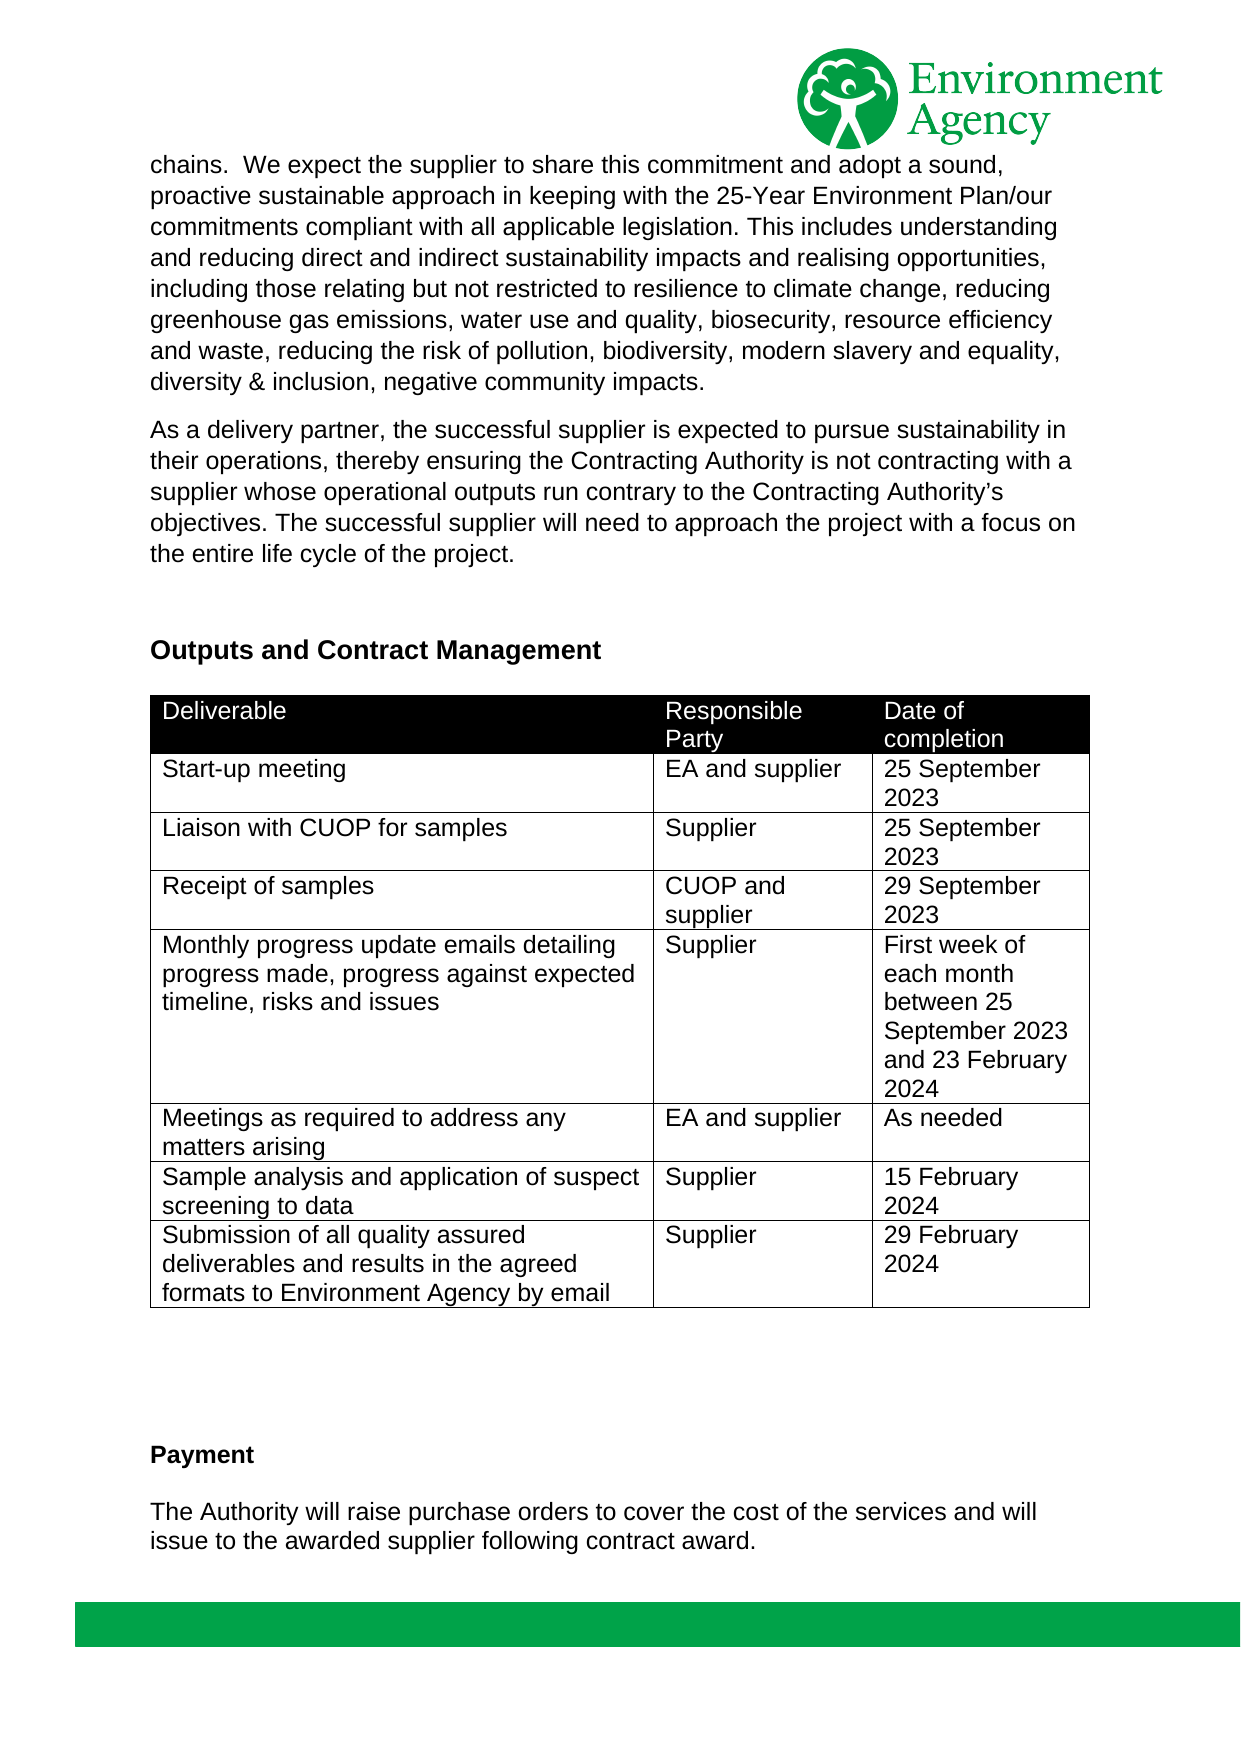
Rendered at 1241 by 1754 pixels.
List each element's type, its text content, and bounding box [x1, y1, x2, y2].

table_cell Supplier [654, 813, 872, 870]
table_cell As needed [873, 1104, 1089, 1161]
table_cell Meetings as required to address any matters arising [151, 1104, 653, 1161]
table_cell Start-up meeting [151, 754, 653, 812]
table_cell EA and supplier [654, 1104, 872, 1161]
table_header Deliverable [151, 696, 653, 753]
table_cell 15 February 2024 [873, 1162, 1089, 1219]
table_cell Supplier [654, 930, 872, 1102]
table_cell 29 February 2024 [873, 1221, 1089, 1307]
table_cell Monthly progress update emails detailing progress made, progress against expected timeline, risks and issues [151, 930, 653, 1102]
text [150, 150, 1090, 396]
table_cell 25 September 2023 [873, 813, 1089, 870]
text The Authority will raise purchase orders to cover the cost of the services and will issue to the awarded supplier following contract award. [150, 1497, 1090, 1554]
table_cell Supplier [654, 1162, 872, 1219]
table_cell 25 September 2023 [873, 754, 1089, 812]
table_cell First week of each month between 25 September 2023 and 23 February 2024 [873, 930, 1089, 1102]
text As a delivery partner, the successful supplier is expected to pursue sustainability in their operations, thereby ensuring the Contracting Authority is not contracting with a supplier whose operational outputs run contrary to the Contracting Authority’s objectives. The successful supplier will need to approach the project with a focus on the entire life cycle of the project. [150, 415, 1090, 568]
picture [792, 42, 1169, 157]
table_cell EA and supplier [654, 754, 872, 812]
table_cell CUOP and supplier [654, 871, 872, 929]
subtitle Outputs and Contract Management [150, 634, 1090, 665]
table_cell Liaison with CUOP for samples [151, 813, 653, 870]
table_cell Sample analysis and application of suspect screening to data [151, 1162, 653, 1219]
table_cell Submission of all quality assured deliverables and results in the agreed formats to Environment Agency by email [151, 1221, 653, 1307]
table_cell Receipt of samples [151, 871, 653, 929]
text Payment [150, 1439, 1090, 1468]
table_cell 29 September 2023 [873, 871, 1089, 929]
table_cell Supplier [654, 1221, 872, 1307]
table_header Date of completion [873, 696, 1089, 753]
table_header Responsible Party [654, 696, 872, 753]
